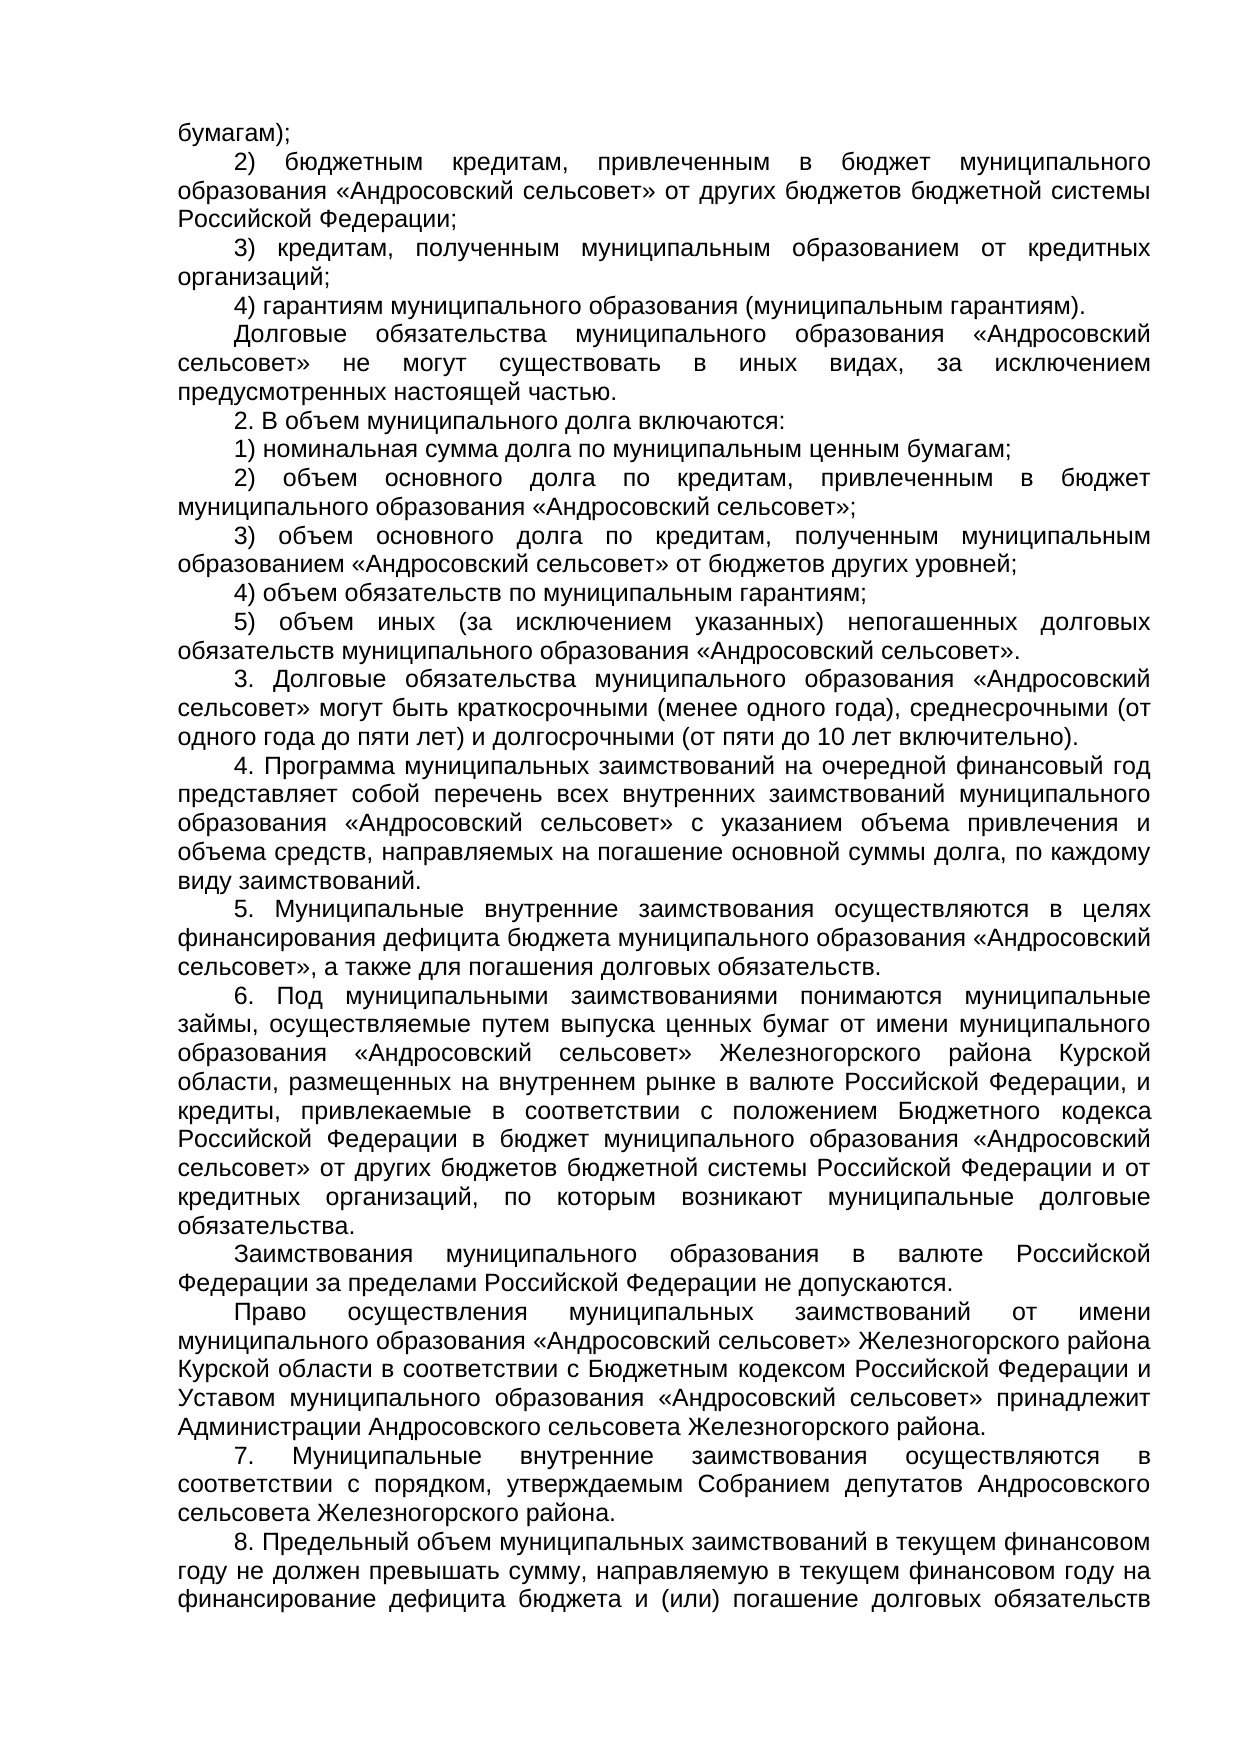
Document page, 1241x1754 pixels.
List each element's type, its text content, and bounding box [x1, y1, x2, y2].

text 2. В объем муниципального долга включаются: [177, 406, 1152, 434]
text 2) объем основного долга по кредитам, привлеченным в бюджет муниципального образования «Андросовский сельсовет»; [177, 463, 1152, 521]
text 5. Муниципальные внутренние заимствования осуществляются в целях финансирования дефицита бюджета муниципального образования «Андросовский сельсовет», а также для погашения долговых обязательств. [177, 894, 1152, 981]
text 4. Программа муниципальных заимствований на очередной финансовый год представляет собой перечень всех внутренних заимствований муниципального образования «Андросовский сельсовет» с указанием объема привлечения и объема средств, направляемых на погашение основной суммы долга, по каждому виду заимствований. [177, 751, 1152, 894]
text 4) объем обязательств по муниципальным гарантиям; [177, 578, 1152, 607]
text 2) бюджетным кредитам, привлеченным в бюджет муниципального образования «Андросовский сельсовет» от других бюджетов бюджетной системы Российской Федерации; [177, 147, 1152, 233]
text Долговые обязательства муниципального образования «Андросовский сельсовет» не могут существовать в иных видах, за исключением предусмотренных настоящей частью. [177, 319, 1152, 406]
text 4) гарантиям муниципального образования (муниципальным гарантиям). [177, 291, 1152, 319]
text 3) кредитам, полученным муниципальным образованием от кредитных организаций; [177, 233, 1152, 291]
text 7. Муниципальные внутренние заимствования осуществляются в соответствии с порядком, утверждаемым Собранием депутатов Андросовского сельсовета Железногорского района. [177, 1441, 1152, 1527]
text 3. Долговые обязательства муниципального образования «Андросовский сельсовет» могут быть краткосрочными (менее одного года), среднесрочными (от одного года до пяти лет) и долгосрочными (от пяти до 10 лет включительно). [177, 664, 1152, 751]
text 6. Под муниципальными заимствованиями понимаются муниципальные займы, осуществляемые путем выпуска ценных бумаг от имени муниципального образования «Андросовский сельсовет» Железногорского района Курской области, размещенных на внутреннем рынке в валюте Российской Федерации, и кредиты, привлекаемые в соответствии с положением Бюджетного кодекса Российской Федерации в бюджет муниципального образования «Андросовский сельсовет» от других бюджетов бюджетной системы Российской Федерации и от кредитных организаций, по которым возникают муниципальные долговые обязательства. [177, 981, 1152, 1239]
text 5) объем иных (за исключением указанных) непогашенных долговых обязательств муниципального образования «Андросовский сельсовет». [177, 607, 1152, 664]
text 1) номинальная сумма долга по муниципальным ценным бумагам; [177, 434, 1152, 463]
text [177, 1527, 1152, 1613]
text 3) объем основного долга по кредитам, полученным муниципальным образованием «Андросовский сельсовет» от бюджетов других уровней; [177, 521, 1152, 578]
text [177, 118, 1152, 147]
text Право осуществления муниципальных заимствований от имени муниципального образования «Андросовский сельсовет» Железногорского района Курской области в соответствии с Бюджетным кодексом Российской Федерации и Уставом муниципального образования «Андросовский сельсовет» принадлежит Администрации Андросовского сельсовета Железногорского района. [177, 1297, 1152, 1441]
text Заимствования муниципального образования в валюте Российской Федерации за пределами Российской Федерации не допускаются. [177, 1239, 1152, 1297]
